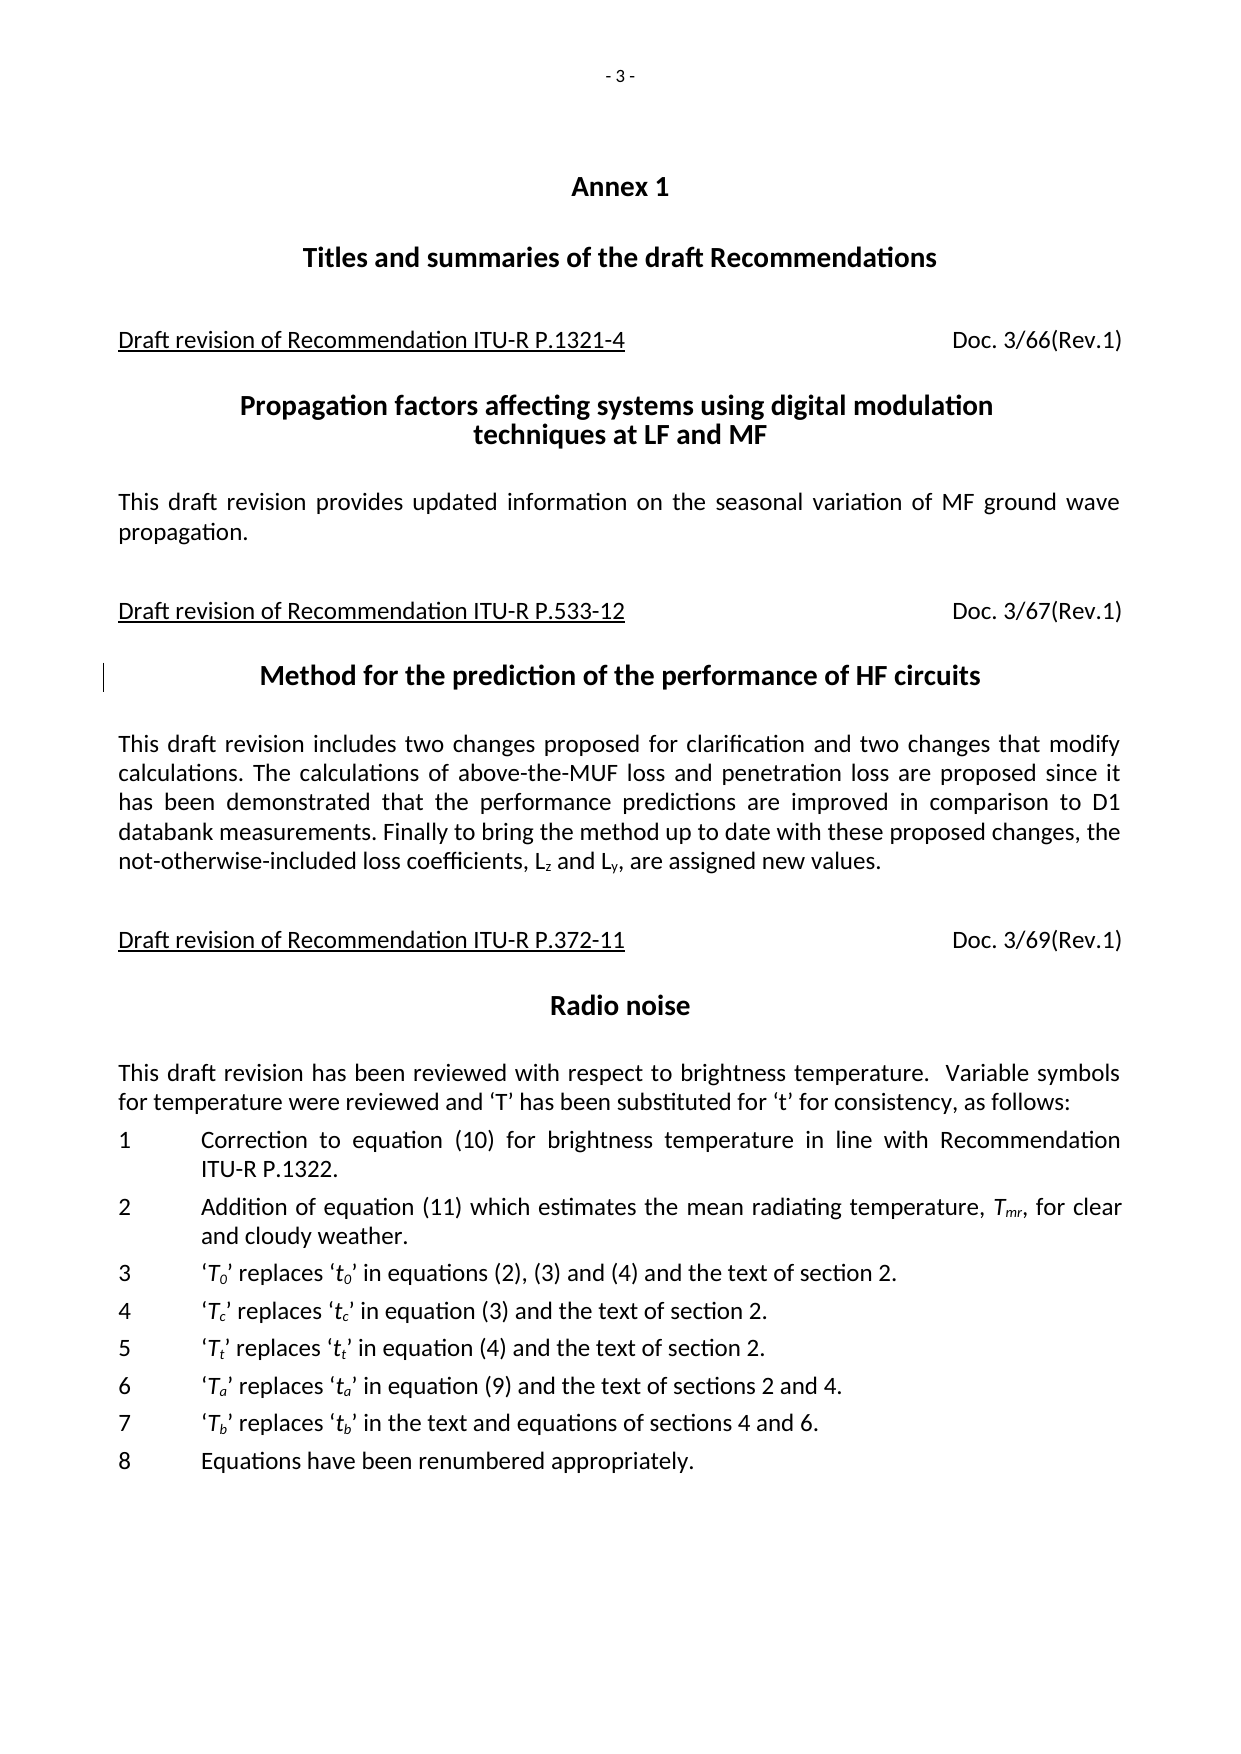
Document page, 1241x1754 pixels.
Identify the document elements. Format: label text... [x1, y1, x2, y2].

text Propagation factors affecting systems using digital modulation techniques at LF and MF [118, 392, 1122, 450]
title This draft revision provides updated information on the seasonal variation of MF ground wave propagation. [118, 487, 1122, 546]
text 3 ‘T0’ replaces ‘t0’ in equations (2), (3) and (4) and the text of section 2. [118, 1258, 1122, 1287]
text Method for the prediction of the performance of HF circuits [118, 662, 1122, 692]
text Draft revision of Recommendation ITU-R P.1321-4 Doc. 3/66(Rev.1) [118, 325, 1122, 354]
text Radio noise [118, 992, 1122, 1021]
text 5 ‘Tt’ replaces ‘tt’ in equation (4) and the text of section 2. [118, 1333, 1122, 1362]
text 6 ‘Ta’ replaces ‘ta’ in equation (9) and the text of sections 2 and 4. [118, 1371, 1122, 1400]
title This draft revision includes two changes proposed for clarification and two changes that modify calculations. The calculations of above-the-MUF loss and penetration loss are proposed since it has been demonstrated that the performance predictions are improved in comparison to D1 databank measurements. Finally to bring the method up to date with these proposed changes, the not-otherwise-included loss coefficients, Lz and Ly, are assigned new values. [118, 729, 1122, 875]
text 7 ‘Tb’ replaces ‘tb’ in the text and equations of sections 4 and 6. [118, 1408, 1122, 1437]
title This draft revision has been reviewed with respect to brightness temperature. Variable symbols for temperature were reviewed and ‘T’ has been substituted for ‘t’ for consistency, as follows: [118, 1058, 1122, 1117]
title Annex 1 Titles and summaries of the draft Recommendations [118, 168, 1122, 275]
text Draft revision of Recommendation ITU-R P.372-11 Doc. 3/69(Rev.1) [118, 925, 1122, 954]
text 1 Correction to equation (10) for brightness temperature in line with Recommendation ITU-R P.1322. [118, 1125, 1122, 1183]
text 8 Equations have been renumbered appropriately. [118, 1446, 1122, 1475]
text 4 ‘Tc’ replaces ‘tc’ in equation (3) and the text of section 2. [118, 1296, 1122, 1325]
text 2 Addition of equation (11) which estimates the mean radiating temperature, Tmr, for clear and cloudy weather. [118, 1192, 1122, 1250]
text Draft revision of Recommendation ITU-R P.533-12 Doc. 3/67(Rev.1) [118, 596, 1122, 625]
